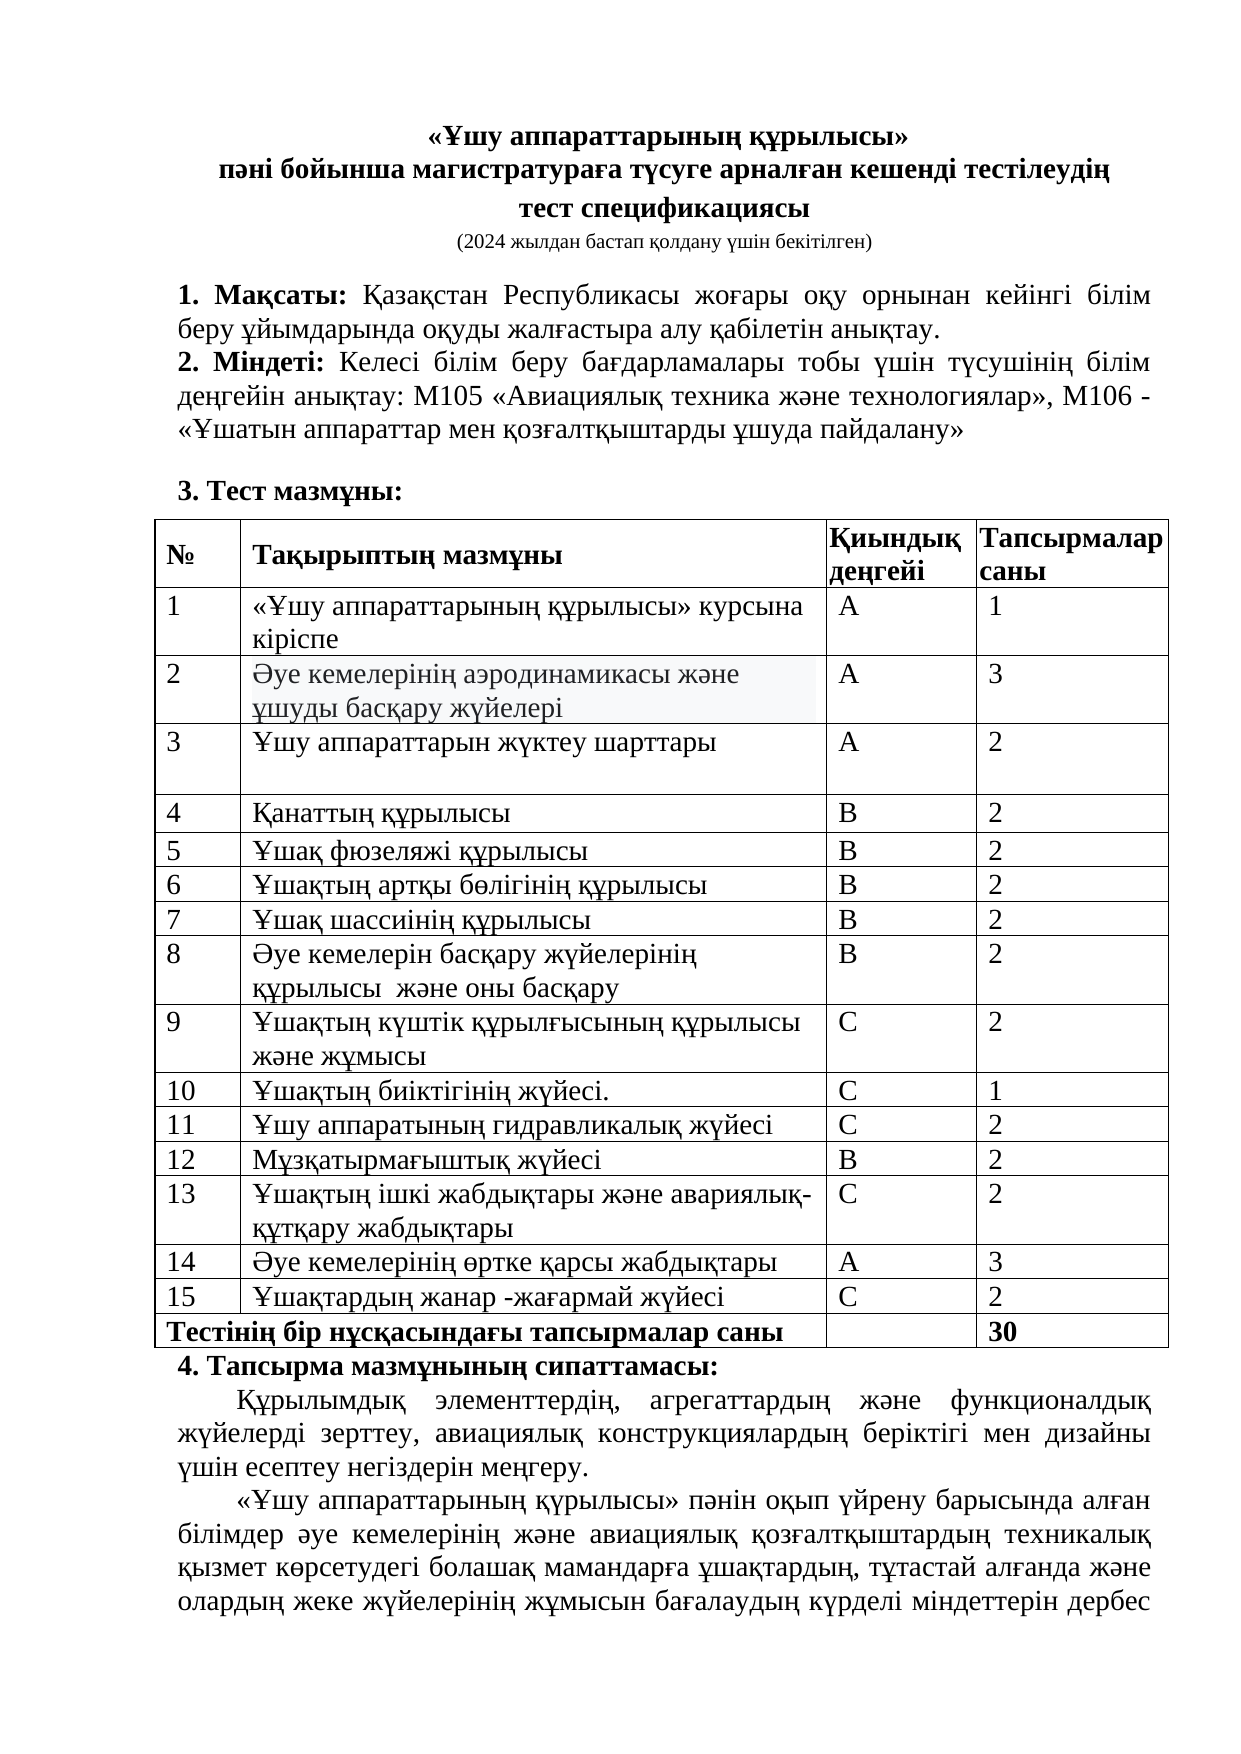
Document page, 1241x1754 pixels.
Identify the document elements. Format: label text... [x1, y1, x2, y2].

table_cell А [827, 656, 976, 723]
table_cell 2 [977, 1279, 1168, 1313]
table_cell 8 [156, 936, 240, 1003]
table_cell В [827, 902, 976, 935]
table_cell Ұшақтың күштік құрылғысының құрылысы және жұмысы [241, 1005, 826, 1072]
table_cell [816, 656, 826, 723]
table_cell [827, 1314, 976, 1347]
table_cell 2 [156, 656, 240, 723]
table_cell 2 [977, 1142, 1168, 1175]
table_cell 3 [977, 656, 1168, 723]
text Құрылымдық элементтердің, агрегаттардың және функционалдық жүйелерді зерттеу, авиациялық конструкциялардың беріктігі мен дизайны үшін есептеу негіздерін меңгеру. [177, 1382, 1152, 1482]
table_cell 7 [156, 902, 240, 935]
table_cell 12 [156, 1142, 240, 1175]
text 2. Міндеті: Келесі білім беру бағдарламалары тобы үшін түсушінің білім деңгейін анықтау: М105 «Авиациялық техника және технологиялар», М106 - «Ұшатын аппараттар мен қозғалтқыштарды ұшуда пайдалану» [177, 344, 1152, 445]
table_cell 2 [977, 795, 1168, 832]
table_cell 1 [156, 588, 240, 655]
table_cell Ұшақтың артқы бөлігінің құрылысы [241, 867, 826, 901]
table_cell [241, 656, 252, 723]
table_cell 3 [977, 1245, 1168, 1278]
table_cell В [827, 833, 976, 866]
table_cell С [827, 1005, 976, 1072]
table_cell В [827, 867, 976, 901]
table_cell В [827, 1142, 976, 1175]
table_cell В [827, 795, 976, 832]
table_cell В [827, 936, 976, 1003]
table_cell Ұшақтардың жанар -жағармай жүйесі [241, 1279, 826, 1313]
table_cell Тестінің бір нұсқасындағы тапсырмалар саны [156, 1314, 826, 1347]
text «Ұшу аппараттарының құрылысы» [177, 118, 1152, 152]
table_cell Ұшу аппараттарын жүктеу шарттары [241, 724, 826, 794]
table_cell 2 [977, 867, 1168, 901]
table_cell 2 [977, 1107, 1168, 1141]
table_cell 15 [156, 1279, 240, 1313]
table_cell 5 [156, 833, 240, 866]
table_cell 2 [977, 724, 1168, 794]
table_cell 2 [977, 902, 1168, 935]
table_cell Әуе кемелерінің өртке қарсы жабдықтары [241, 1245, 826, 1278]
table_cell 2 [977, 936, 1168, 1003]
table_cell 6 [156, 867, 240, 901]
table_cell С [827, 1176, 976, 1243]
table_cell Ұшақ шассиінің құрылысы [241, 902, 826, 935]
text 1. Мақсаты: Қазақстан Республикасы жоғары оқу орнынан кейінгі білім беру ұйымдарында оқуды жалғастыра алу қабілетін анықтау. [177, 277, 1152, 344]
table_cell 4 [156, 795, 240, 832]
table_cell Ұшақтың ішкі жабдықтары және авариялық-құтқару жабдықтары [241, 1176, 826, 1243]
table_cell Ұшақтың биіктігінің жүйесі. [241, 1073, 826, 1106]
table_cell 11 [156, 1107, 240, 1141]
text тест спецификациясы [177, 190, 1152, 224]
text 4. Тапсырма мазмұнының сипаттамасы: [177, 1348, 1152, 1382]
table_cell Мұзқатырмағыштық жүйесі [241, 1142, 826, 1175]
table_cell А [827, 1245, 976, 1278]
table_cell 2 [977, 1005, 1168, 1072]
table_cell Ұшақ фюзеляжі құрылысы [241, 833, 826, 866]
table_cell 9 [156, 1005, 240, 1072]
table_header Тақырыптың мазмұны [241, 520, 826, 587]
table_header Қиындық деңгейі [827, 520, 976, 587]
table_cell С [827, 1279, 976, 1313]
table_cell «Ұшу аппараттарының құрылысы» курсына кіріспе [241, 588, 826, 655]
table_cell 10 [156, 1073, 240, 1106]
table_cell 30 [977, 1314, 1168, 1347]
table_cell Ұшу аппаратының гидравликалық жүйесі [241, 1107, 826, 1141]
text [177, 1482, 1152, 1617]
table_cell 1 [977, 1073, 1168, 1106]
table_cell 3 [156, 724, 240, 794]
table_cell 13 [156, 1176, 240, 1243]
text пәні бойынша магистратураға түсуге арналған кешенді тестілеудің [177, 152, 1152, 185]
table_cell А [827, 588, 976, 655]
table_cell Әуе кемелерін басқару жүйелерінің құрылысы және оны басқару [241, 936, 826, 1003]
text 3. Тест мазмұны: [177, 473, 1152, 506]
table_cell С [827, 1073, 976, 1106]
table_cell Қанаттың құрылысы [241, 795, 826, 832]
table_cell 2 [977, 1176, 1168, 1243]
text (2024 жылдан бастап қолдану үшін бекітілген) [177, 229, 1152, 253]
table_cell 1 [977, 588, 1168, 655]
table_cell 14 [156, 1245, 240, 1278]
table_cell 2 [977, 833, 1168, 866]
table_header Тапсырмалар саны [977, 520, 1168, 587]
table_header № [156, 520, 240, 587]
table_cell С [827, 1107, 976, 1141]
table_cell А [827, 724, 976, 794]
